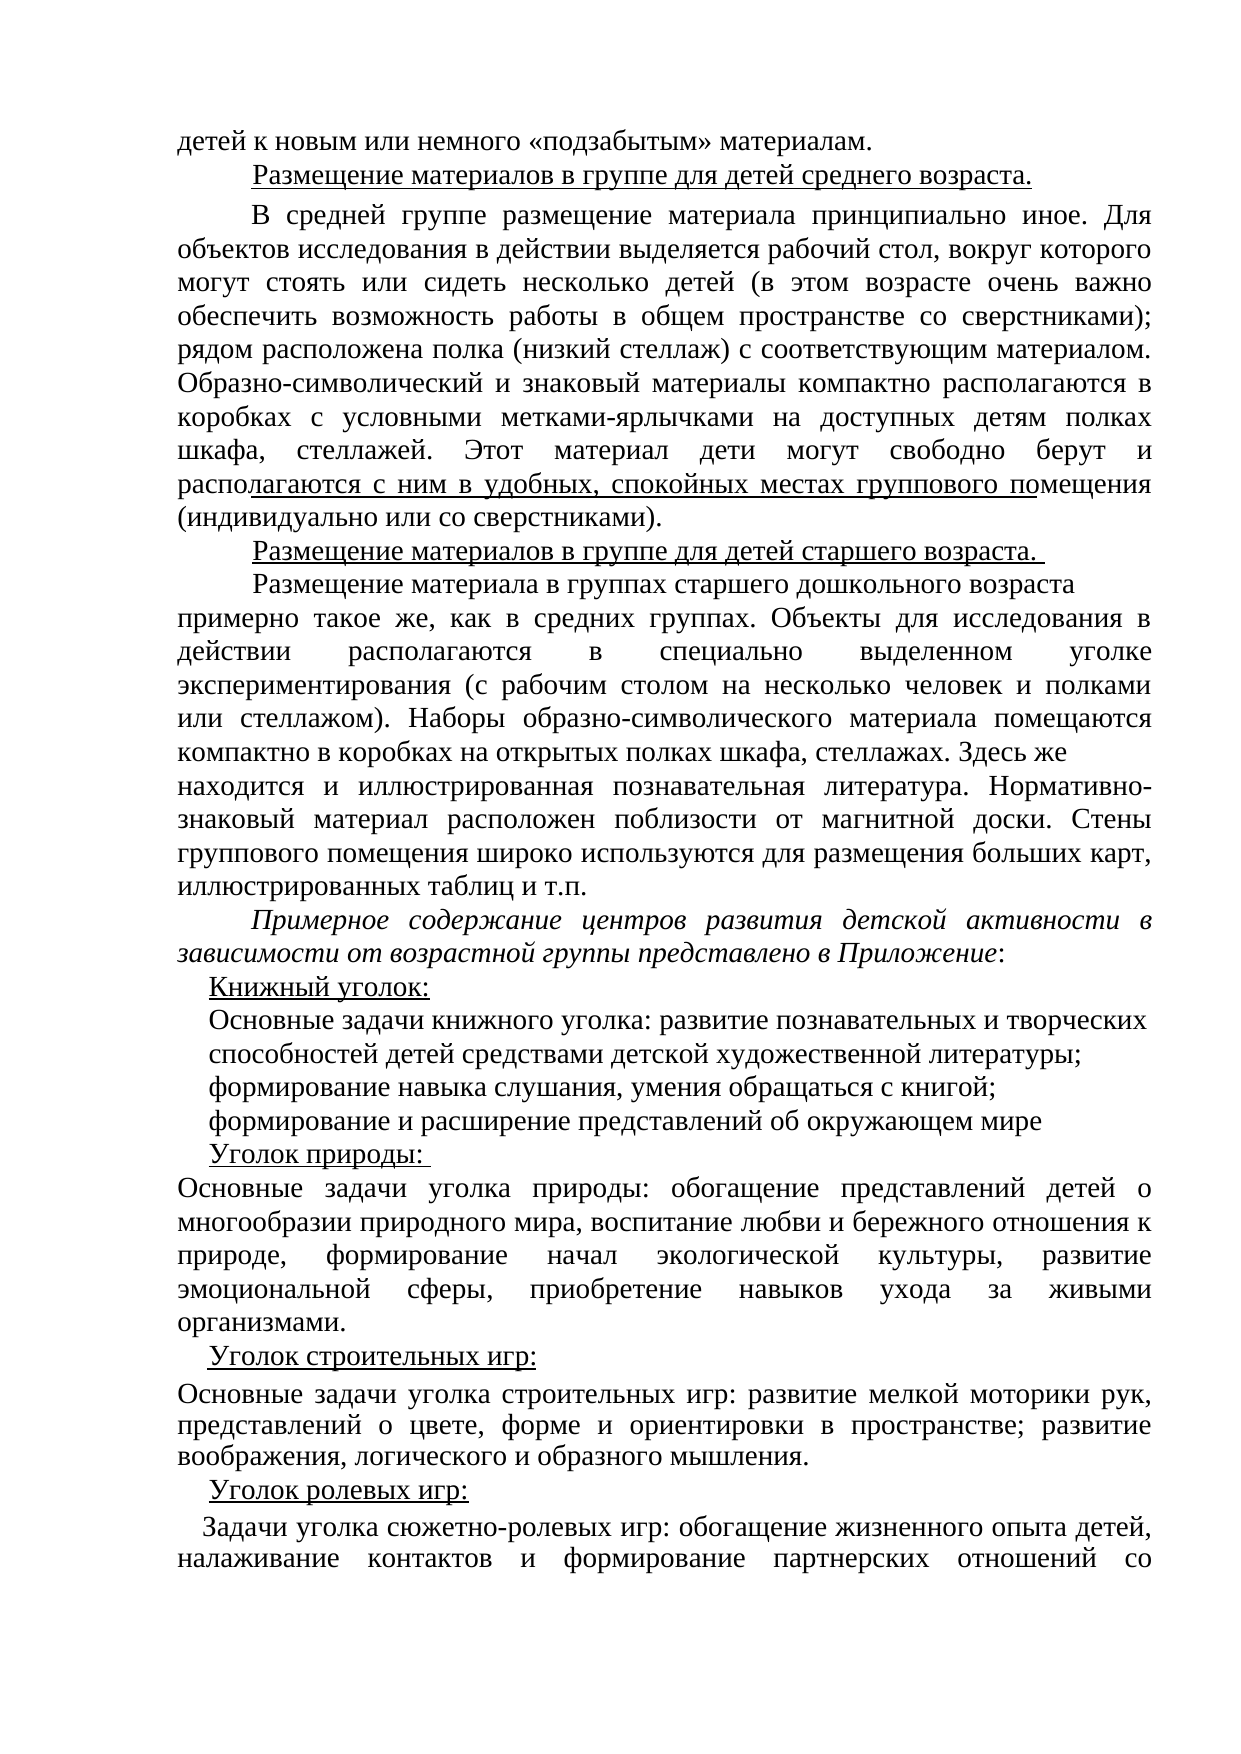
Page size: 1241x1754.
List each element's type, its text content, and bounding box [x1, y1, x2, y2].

text находится и иллюстрированная познавательная литература. Нормативно-знаковый материал расположен поблизости от магнитной доски. Стены группового помещения широко используются для размещения больших карт, иллюстрированных таблиц и т.п. [177, 768, 1153, 902]
text примерно такое же, как в средних группах. Объекты для исследования в действии располагаются в специально выделенном уголке экспериментирования (с рабочим столом на несколько человек и полками или стеллажом). Наборы образно-символического материала помещаются компактно в коробках на открытых полках шкафа, стеллажах. Здесь же [177, 600, 1153, 768]
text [177, 124, 1153, 157]
text Размещение материалов в группе для детей среднего возраста. [252, 157, 1153, 191]
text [177, 1512, 1153, 1574]
text Книжный уголок: [208, 969, 1153, 1002]
text Уголок строительных игр: [208, 1338, 1153, 1371]
text В средней группе размещение материала принципиально иное. Для объектов исследования в действии выделяется рабочий стол, вокруг которого могут стоять или сидеть несколько детей (в этом возрасте очень важно обеспечить возможность работы в общем пространстве со сверстниками); рядом расположена полка (низкий стеллаж) с соответствующим материалом. Образно-символический и знаковый материалы компактно располагаются в коробках с условными метками-ярлычками на доступных детям полках шкафа, стеллажей. Этот материал дети могут свободно берут и располагаются с ним в удобных, спокойных местах группового помещения (индивидуально или со сверстниками). [177, 197, 1153, 533]
text Основные задачи книжного уголка: развитие познавательных и творческих способностей детей средствами детской художественной литературы; формирование навыка слушания, умения обращаться с книгой; формирование и расширение представлений об окружающем мире [208, 1002, 1153, 1137]
text Основные задачи уголка строительных игр: развитие мелкой моторики рук, представлений о цвете, форме и ориентировки в пространстве; развитие воображения, логического и образного мышления. [177, 1378, 1153, 1472]
text Размещение материалов в группе для детей старшего возраста. Размещение материала в группах старшего дошкольного возраста [252, 533, 1153, 600]
text Основные задачи уголка природы: обогащение представлений детей о многообразии природного мира, воспитание любви и бережного отношения к природе, формирование начал экологической культуры, развитие эмоциональной сферы, приобретение навыков ухода за живыми организмами. [177, 1170, 1153, 1338]
text Уголок ролевых игр: [208, 1472, 1153, 1505]
text Примерное содержание центров развития детской активности в зависимости от возрастной группы представлено в Приложение: [177, 902, 1153, 969]
text Уголок природы: [208, 1137, 1153, 1170]
